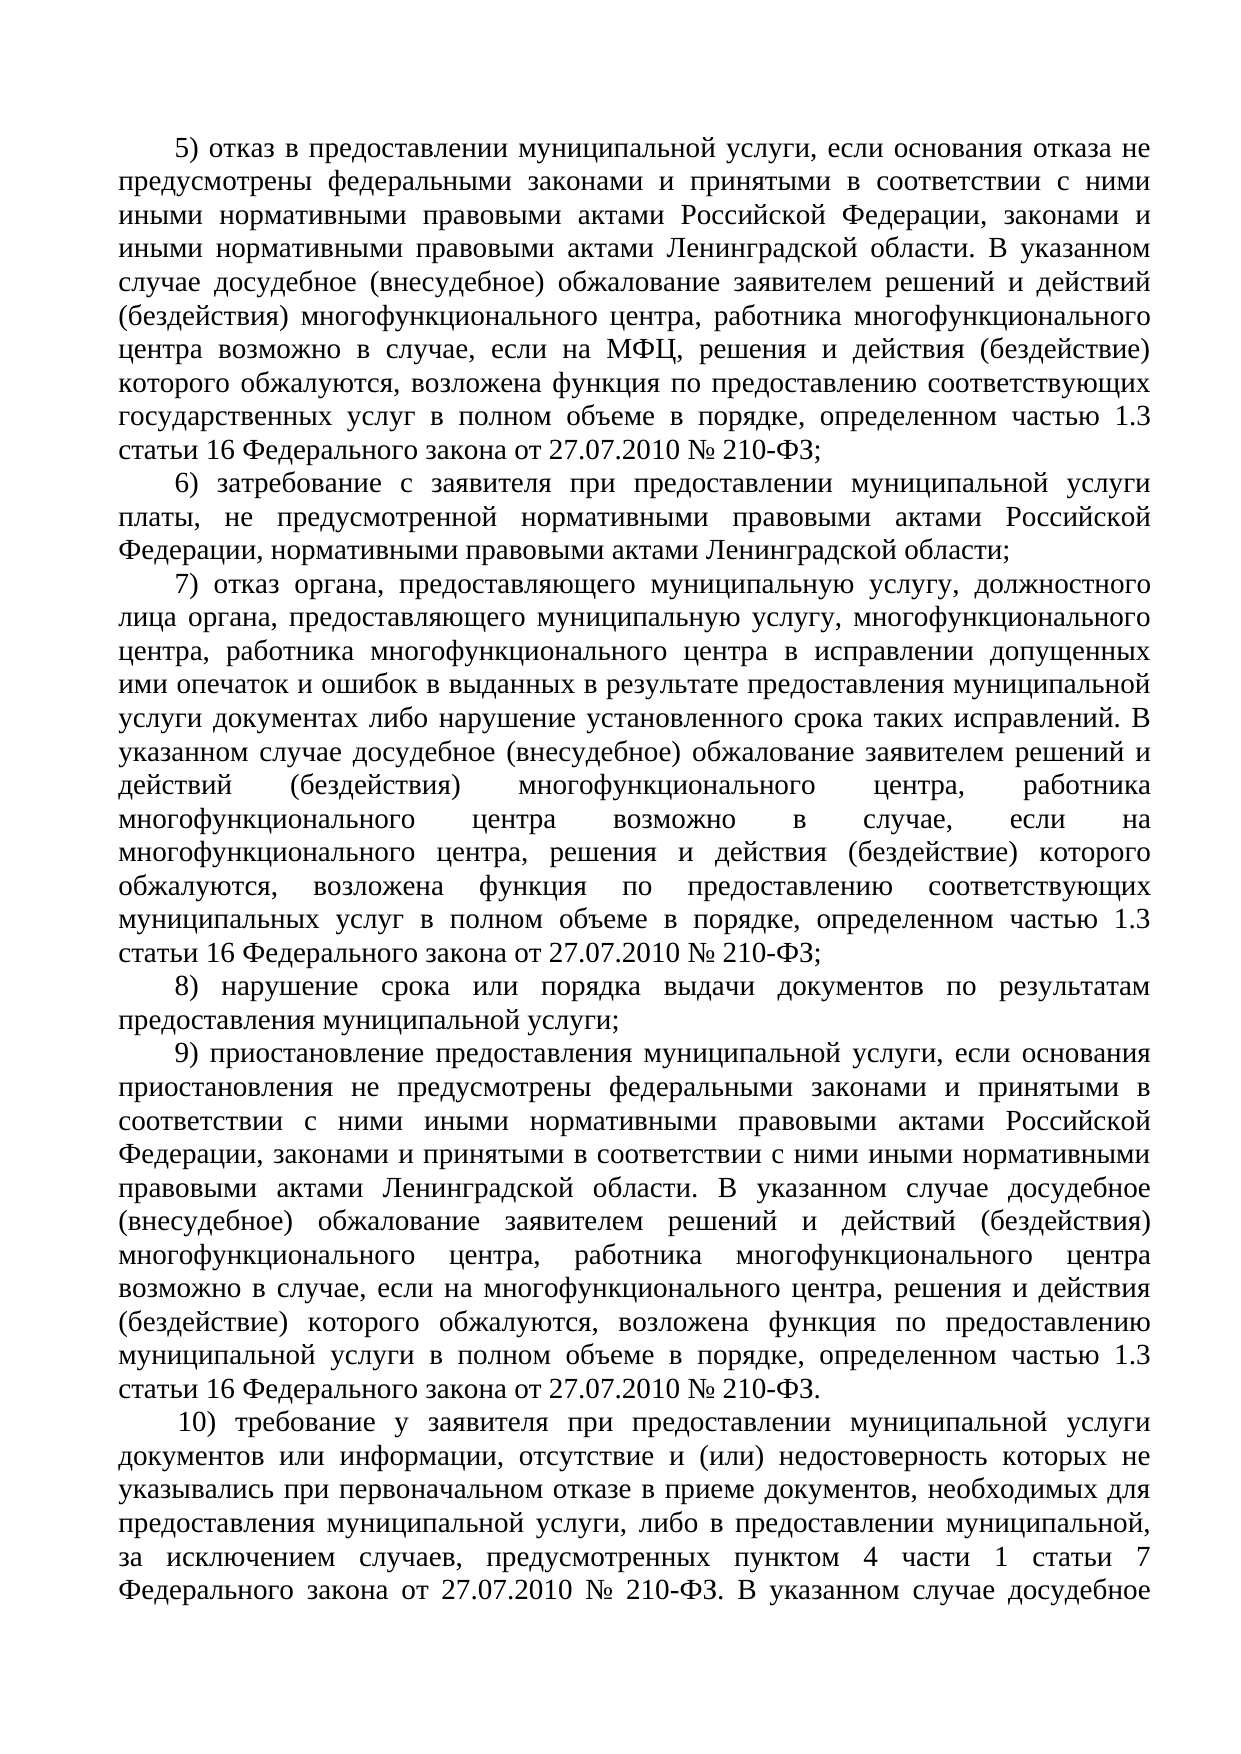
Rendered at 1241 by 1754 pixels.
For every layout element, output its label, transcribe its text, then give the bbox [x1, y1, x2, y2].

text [118, 1404, 1152, 1606]
text 6) затребование с заявителя при предоставлении муниципальной услуги платы, не предусмотренной нормативными правовыми актами Российской Федерации, нормативными правовыми актами Ленинградской области; [118, 465, 1152, 566]
text 8) нарушение срока или порядка выдачи документов по результатам предоставления муниципальной услуги; [118, 968, 1152, 1036]
text 7) отказ органа, предоставляющего муниципальную услугу, должностного лица органа, предоставляющего муниципальную услугу, многофункционального центра, работника многофункционального центра в исправлении допущенных ими опечаток и ошибок в выданных в результате предоставления муниципальной услуги документах либо нарушение установленного срока таких исправлений. В указанном случае досудебное (внесудебное) обжалование заявителем решений и действий (бездействия) многофункционального центра, работника многофункционального центра возможно в случае, если на многофункционального центра, решения и действия (бездействие) которого обжалуются, возложена функция по предоставлению соответствующих муниципальных услуг в полном объеме в порядке, определенном частью 1.3 статьи 16 Федерального закона от 27.07.2010 № 210-ФЗ; [118, 566, 1152, 968]
text 5) отказ в предоставлении муниципальной услуги, если основания отказа не предусмотрены федеральными законами и принятыми в соответствии с ними иными нормативными правовыми актами Российской Федерации, законами и иными нормативными правовыми актами Ленинградской области. В указанном случае досудебное (внесудебное) обжалование заявителем решений и действий (бездействия) многофункционального центра, работника многофункционального центра возможно в случае, если на МФЦ, решения и действия (бездействие) которого обжалуются, возложена функция по предоставлению соответствующих государственных услуг в полном объеме в порядке, определенном частью 1.3 статьи 16 Федерального закона от 27.07.2010 № 210-ФЗ; [118, 130, 1152, 465]
text 9) приостановление предоставления муниципальной услуги, если основания приостановления не предусмотрены федеральными законами и принятыми в соответствии с ними иными нормативными правовыми актами Российской Федерации, законами и принятыми в соответствии с ними иными нормативными правовыми актами Ленинградской области. В указанном случае досудебное (внесудебное) обжалование заявителем решений и действий (бездействия) многофункционального центра, работника многофункционального центра возможно в случае, если на многофункционального центра, решения и действия (бездействие) которого обжалуются, возложена функция по предоставлению муниципальной услуги в полном объеме в порядке, определенном частью 1.3 статьи 16 Федерального закона от 27.07.2010 № 210-ФЗ. [118, 1036, 1152, 1404]
